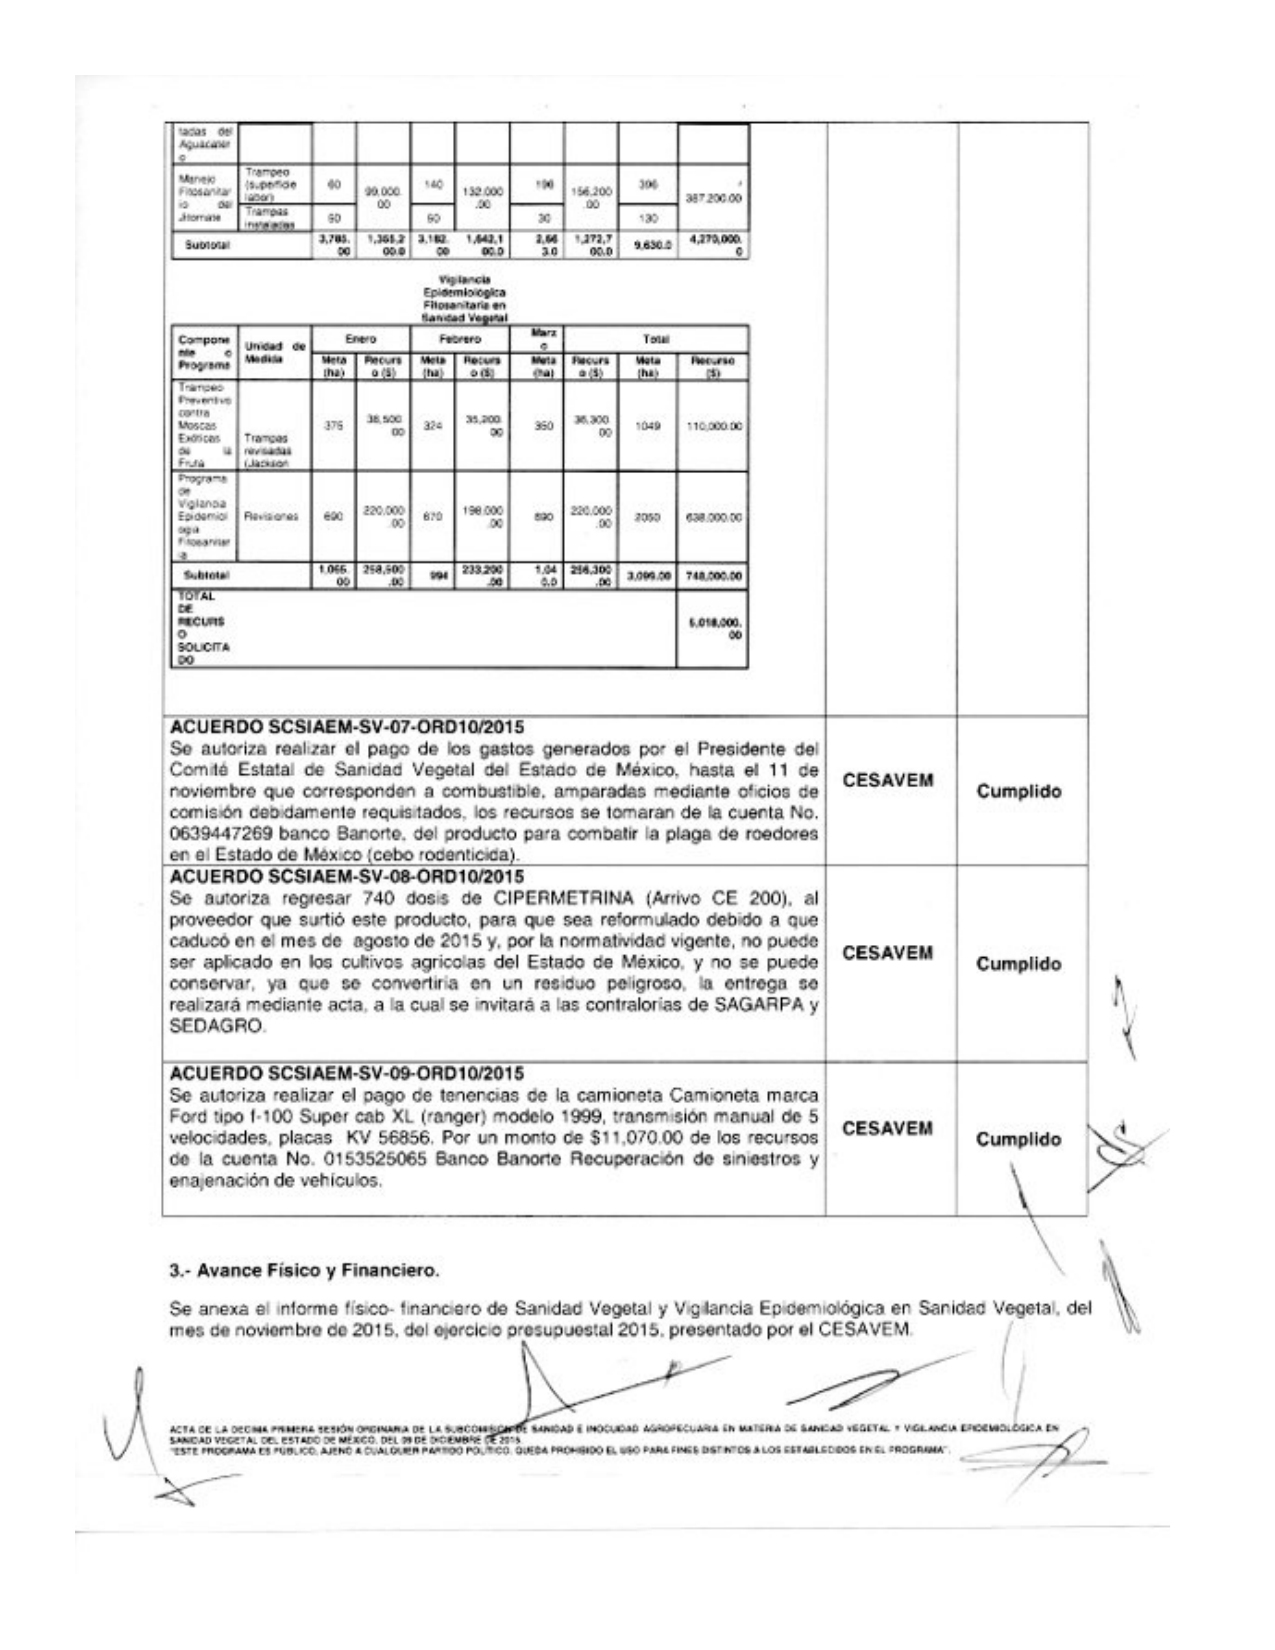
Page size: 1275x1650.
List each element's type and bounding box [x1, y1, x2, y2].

picture [75, 75, 1171, 1574]
